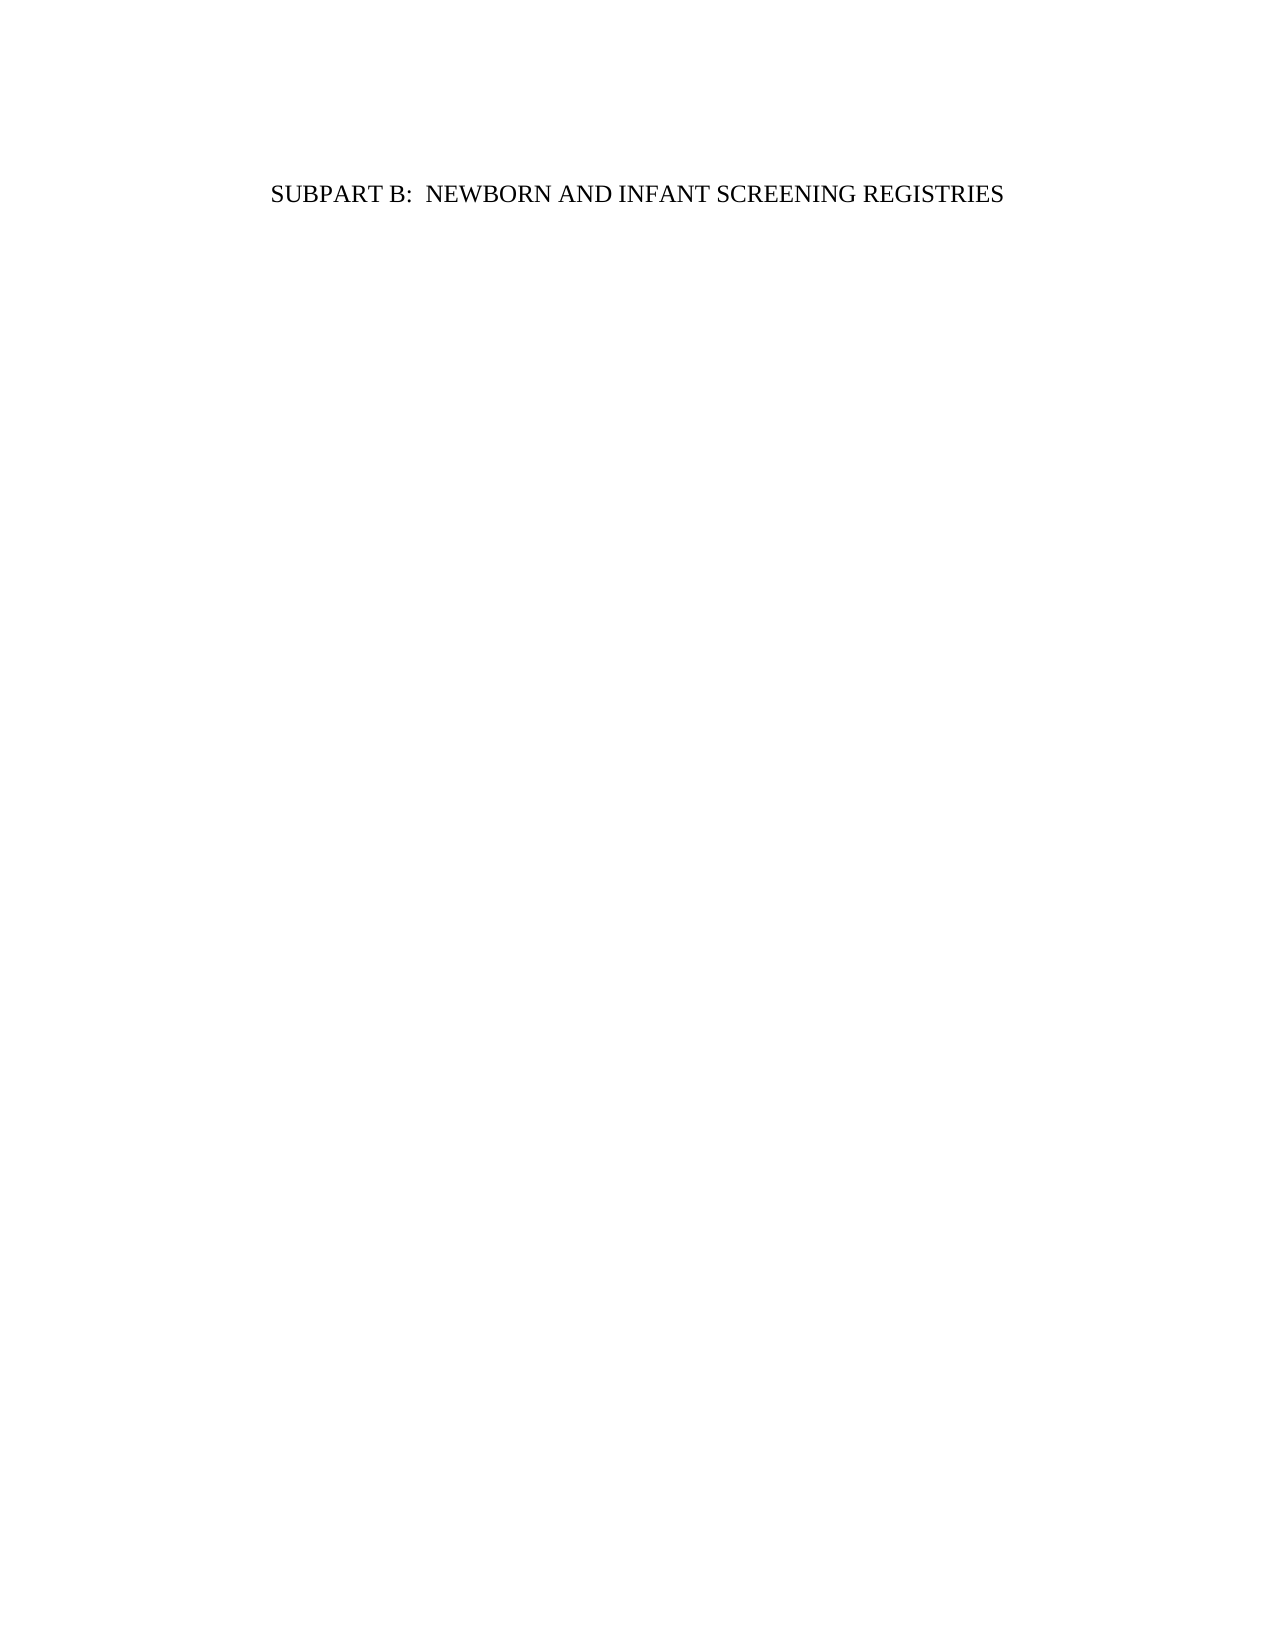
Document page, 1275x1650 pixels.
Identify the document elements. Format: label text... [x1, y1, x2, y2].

text SUBPART B: NEWBORN AND INFANT SCREENING REGISTRIES [150, 179, 1125, 207]
